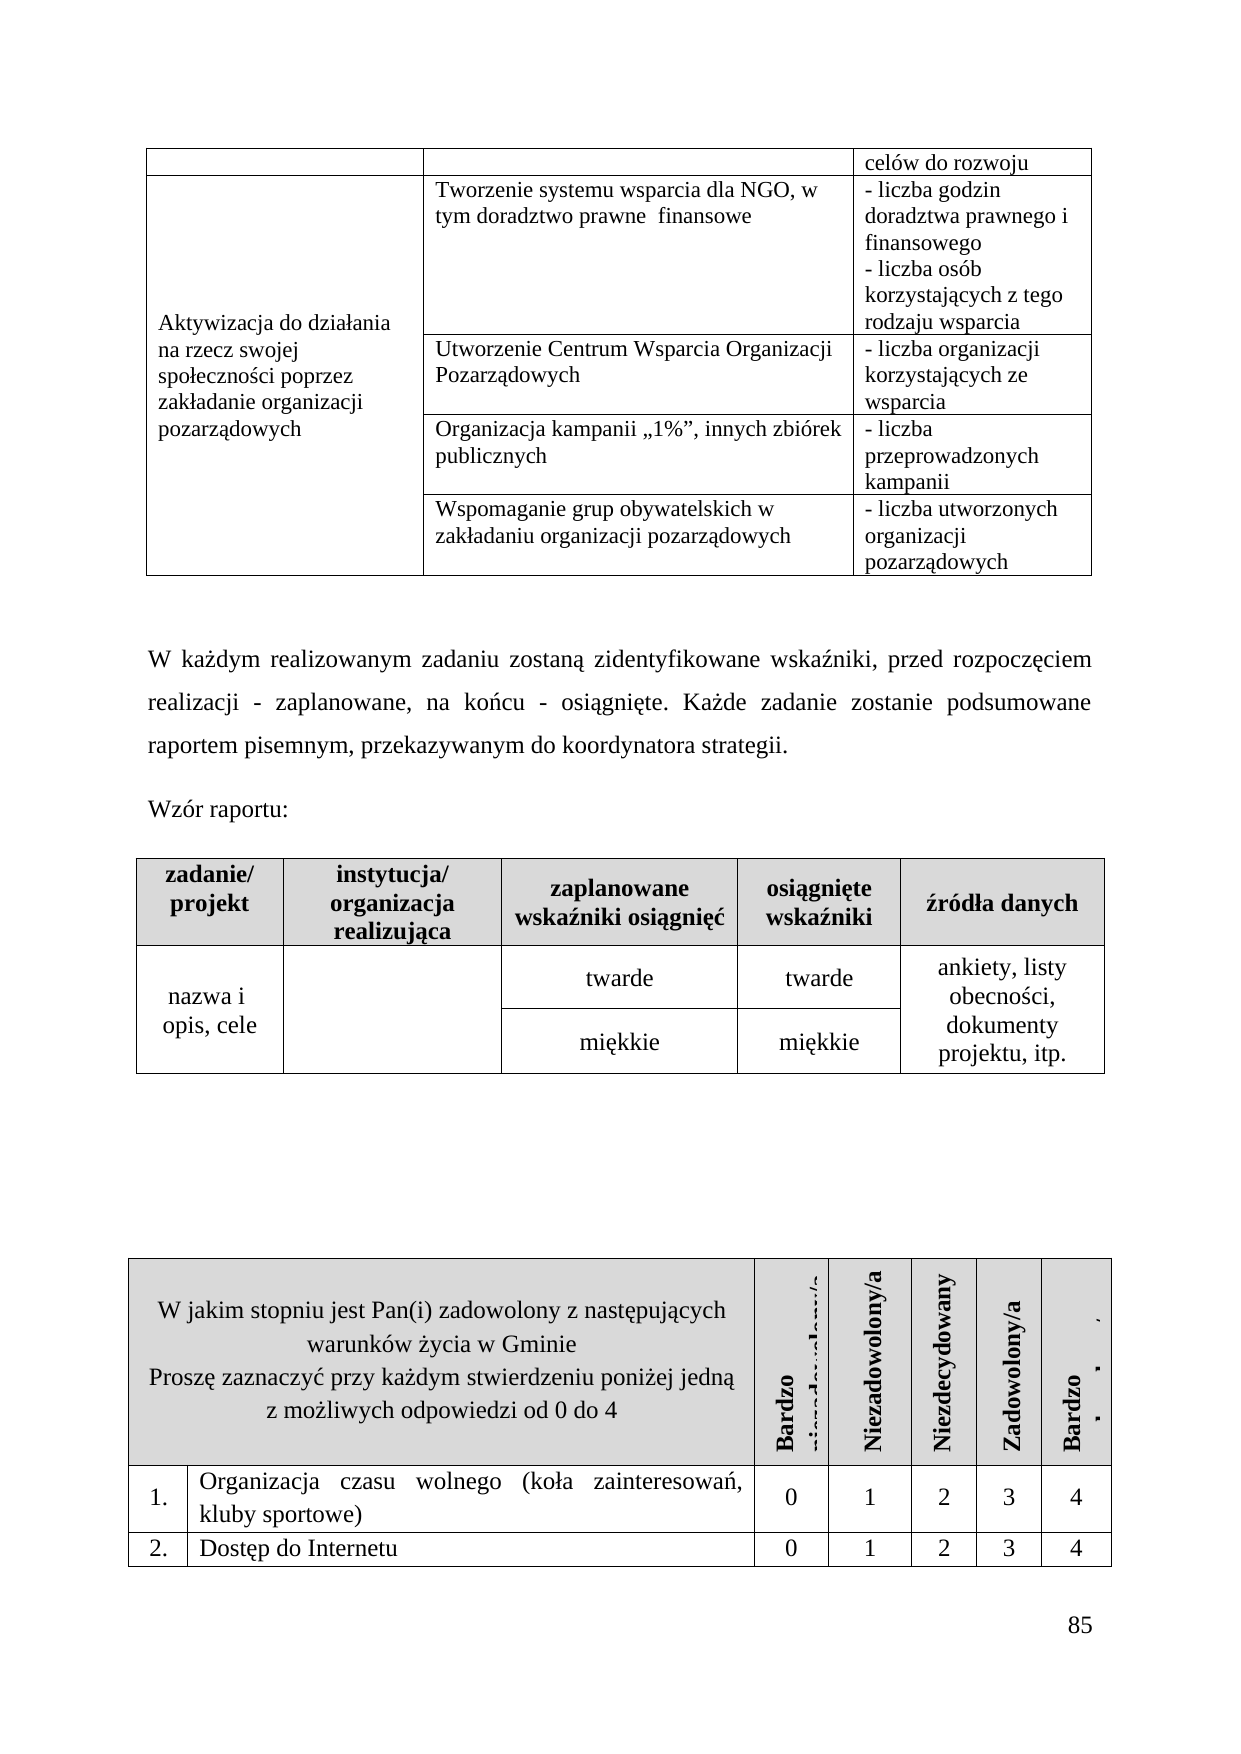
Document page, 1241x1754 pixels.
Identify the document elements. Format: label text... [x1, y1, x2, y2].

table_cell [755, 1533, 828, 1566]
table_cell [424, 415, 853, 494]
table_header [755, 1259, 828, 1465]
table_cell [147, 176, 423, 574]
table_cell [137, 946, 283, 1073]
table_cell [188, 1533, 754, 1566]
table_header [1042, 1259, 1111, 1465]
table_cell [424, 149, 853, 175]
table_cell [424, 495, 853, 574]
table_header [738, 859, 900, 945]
text W każdym realizowanym zadaniu zostaną zidentyfikowane wskaźniki, przed rozpoczęciem realizacji - zaplanowane, na końcu - osiągnięte. Każde zadanie zostanie podsumowane raportem pisemnym, przekazywanym do koordynatora strategii. [148, 644, 1093, 759]
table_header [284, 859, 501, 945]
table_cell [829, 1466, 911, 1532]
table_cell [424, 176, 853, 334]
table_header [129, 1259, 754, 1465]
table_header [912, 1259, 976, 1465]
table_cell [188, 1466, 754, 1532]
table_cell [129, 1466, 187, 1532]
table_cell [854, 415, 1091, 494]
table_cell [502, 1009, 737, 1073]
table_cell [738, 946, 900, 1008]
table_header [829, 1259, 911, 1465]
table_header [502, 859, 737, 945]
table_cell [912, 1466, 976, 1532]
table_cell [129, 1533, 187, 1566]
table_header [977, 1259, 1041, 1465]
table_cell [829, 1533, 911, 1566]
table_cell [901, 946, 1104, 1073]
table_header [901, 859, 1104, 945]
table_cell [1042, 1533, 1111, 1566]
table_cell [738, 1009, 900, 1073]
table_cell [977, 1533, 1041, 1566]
text Wzór raportu: [148, 794, 1093, 823]
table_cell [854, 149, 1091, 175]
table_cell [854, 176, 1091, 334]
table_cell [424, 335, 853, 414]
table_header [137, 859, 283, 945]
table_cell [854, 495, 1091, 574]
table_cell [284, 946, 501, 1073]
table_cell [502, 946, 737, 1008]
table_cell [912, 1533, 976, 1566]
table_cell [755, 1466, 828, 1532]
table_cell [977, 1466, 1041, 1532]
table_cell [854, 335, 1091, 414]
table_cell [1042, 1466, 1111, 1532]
